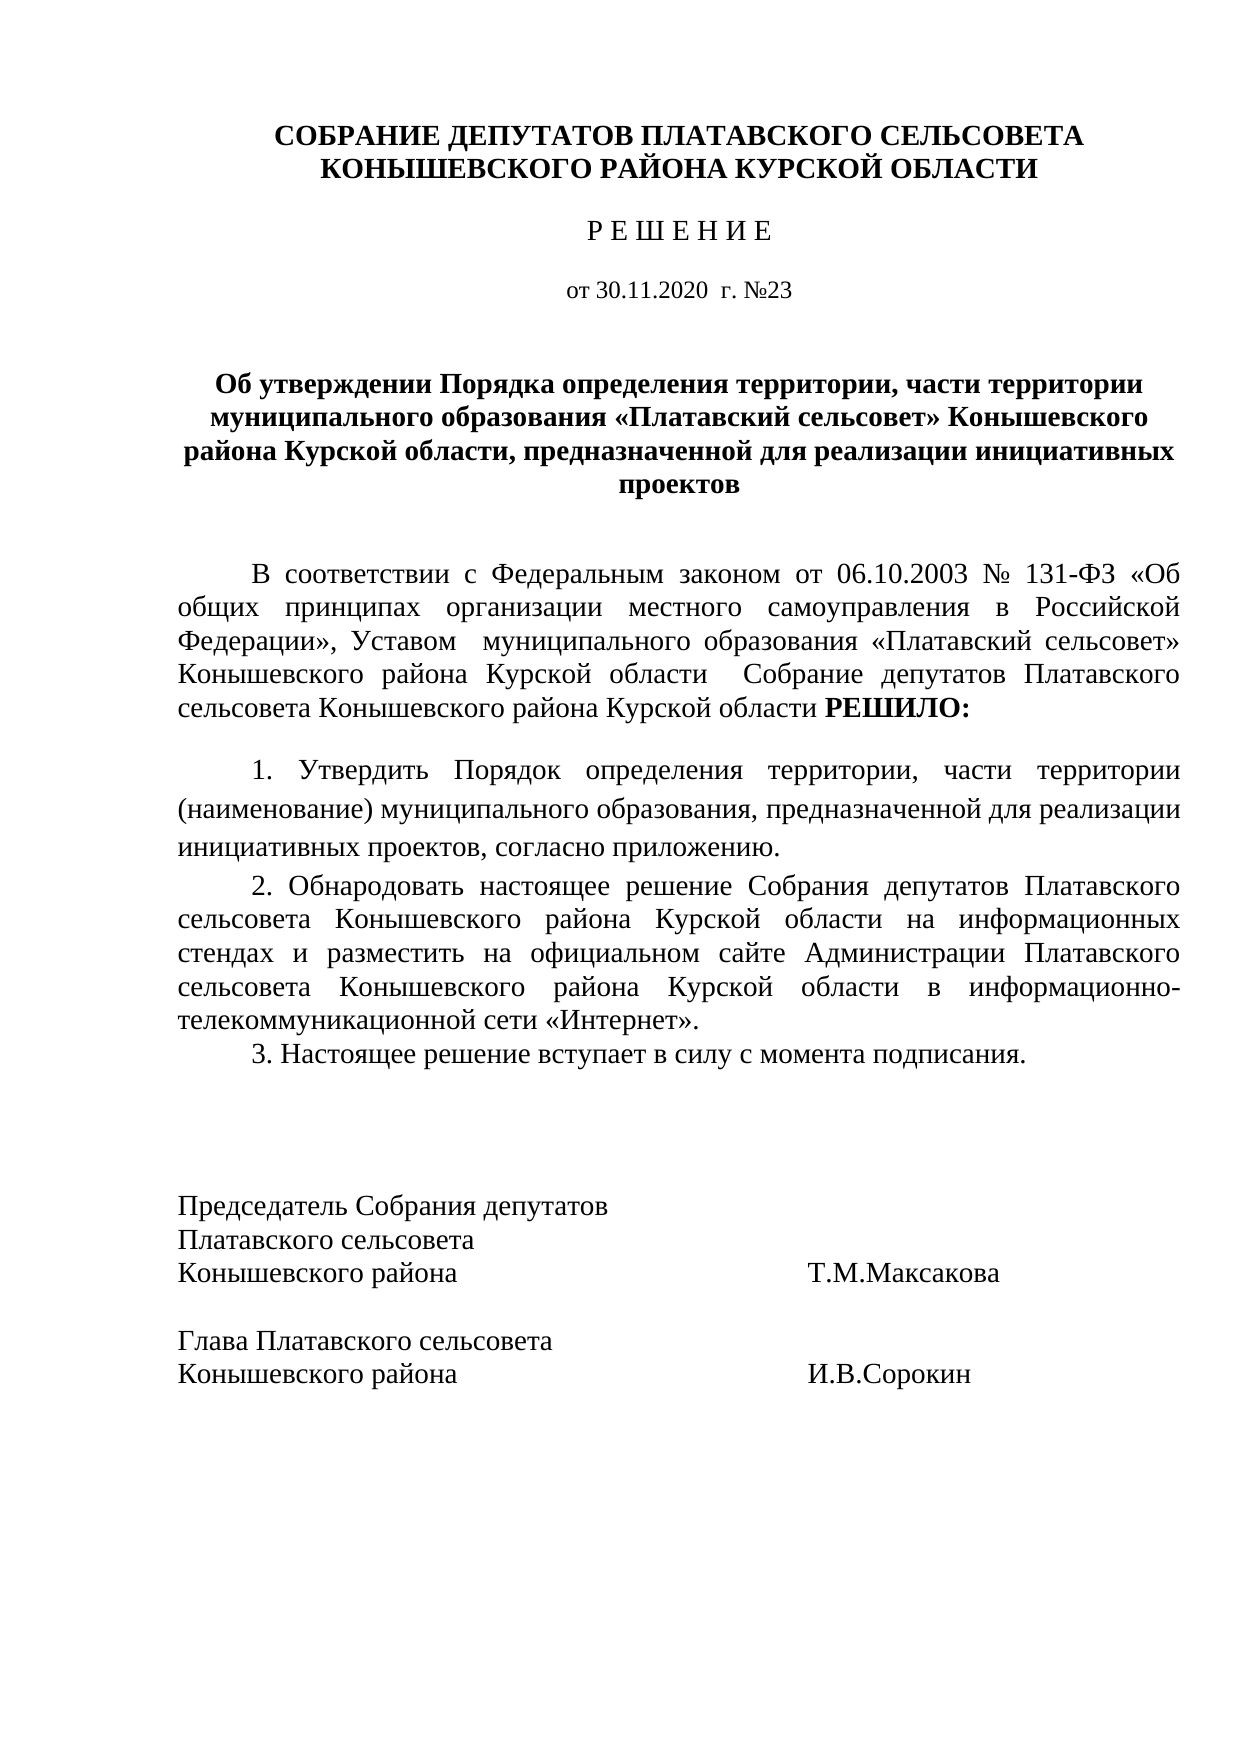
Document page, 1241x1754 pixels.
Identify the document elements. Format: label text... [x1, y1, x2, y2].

text от 30.11.2020 г. №23 [177, 276, 1181, 304]
text Конышевского района И.В.Сорокин [177, 1356, 1181, 1390]
text Председатель Собрания депутатов [177, 1188, 1181, 1222]
text Платавского сельсовета [177, 1222, 1181, 1256]
text Р Е Ш Е Н И Е [177, 213, 1181, 247]
text 2. Обнародовать настоящее решение Собрания депутатов Платавского сельсовета Конышевского района Курской области на информационных стендах и разместить на официальном сайте Администрации Платавского сельсовета Конышевского района Курской области в информационно-телекоммуникационной сети «Интернет». [177, 868, 1181, 1036]
text Глава Платавского сельсовета [177, 1323, 1181, 1356]
text 3. Настоящее решение вступает в силу с момента подписания. [177, 1036, 1181, 1069]
text В соответствии с Федеральным законом от 06.10.2003 № 131-ФЗ «Об общих принципах организации местного самоуправления в Российской Федерации», Уставом муниципального образования «Платавский сельсовет» Конышевского района Курской области Собрание депутатов Платавского сельсовета Конышевского района Курской области РЕШИЛО: [177, 556, 1181, 724]
text 1. Утвердить Порядок определения территории, части территории (наименование) муниципального образования, предназначенной для реализации инициативных проектов, согласно приложению. [177, 752, 1181, 863]
text Об утверждении Порядка определения территории, части территории муниципального образования «Платавский сельсовет» Конышевского района Курской области, предназначенной для реализации инициативных проектов [177, 366, 1181, 500]
text КОНЫШЕВСКОГО РАЙОНА КУРСКОЙ ОБЛАСТИ [177, 152, 1181, 185]
text Конышевского района Т.М.Максакова [177, 1256, 1181, 1289]
text СОБРАНИЕ ДЕПУТАТОВ ПЛАТАВСКОГО СЕЛЬСОВЕТА [177, 118, 1181, 152]
